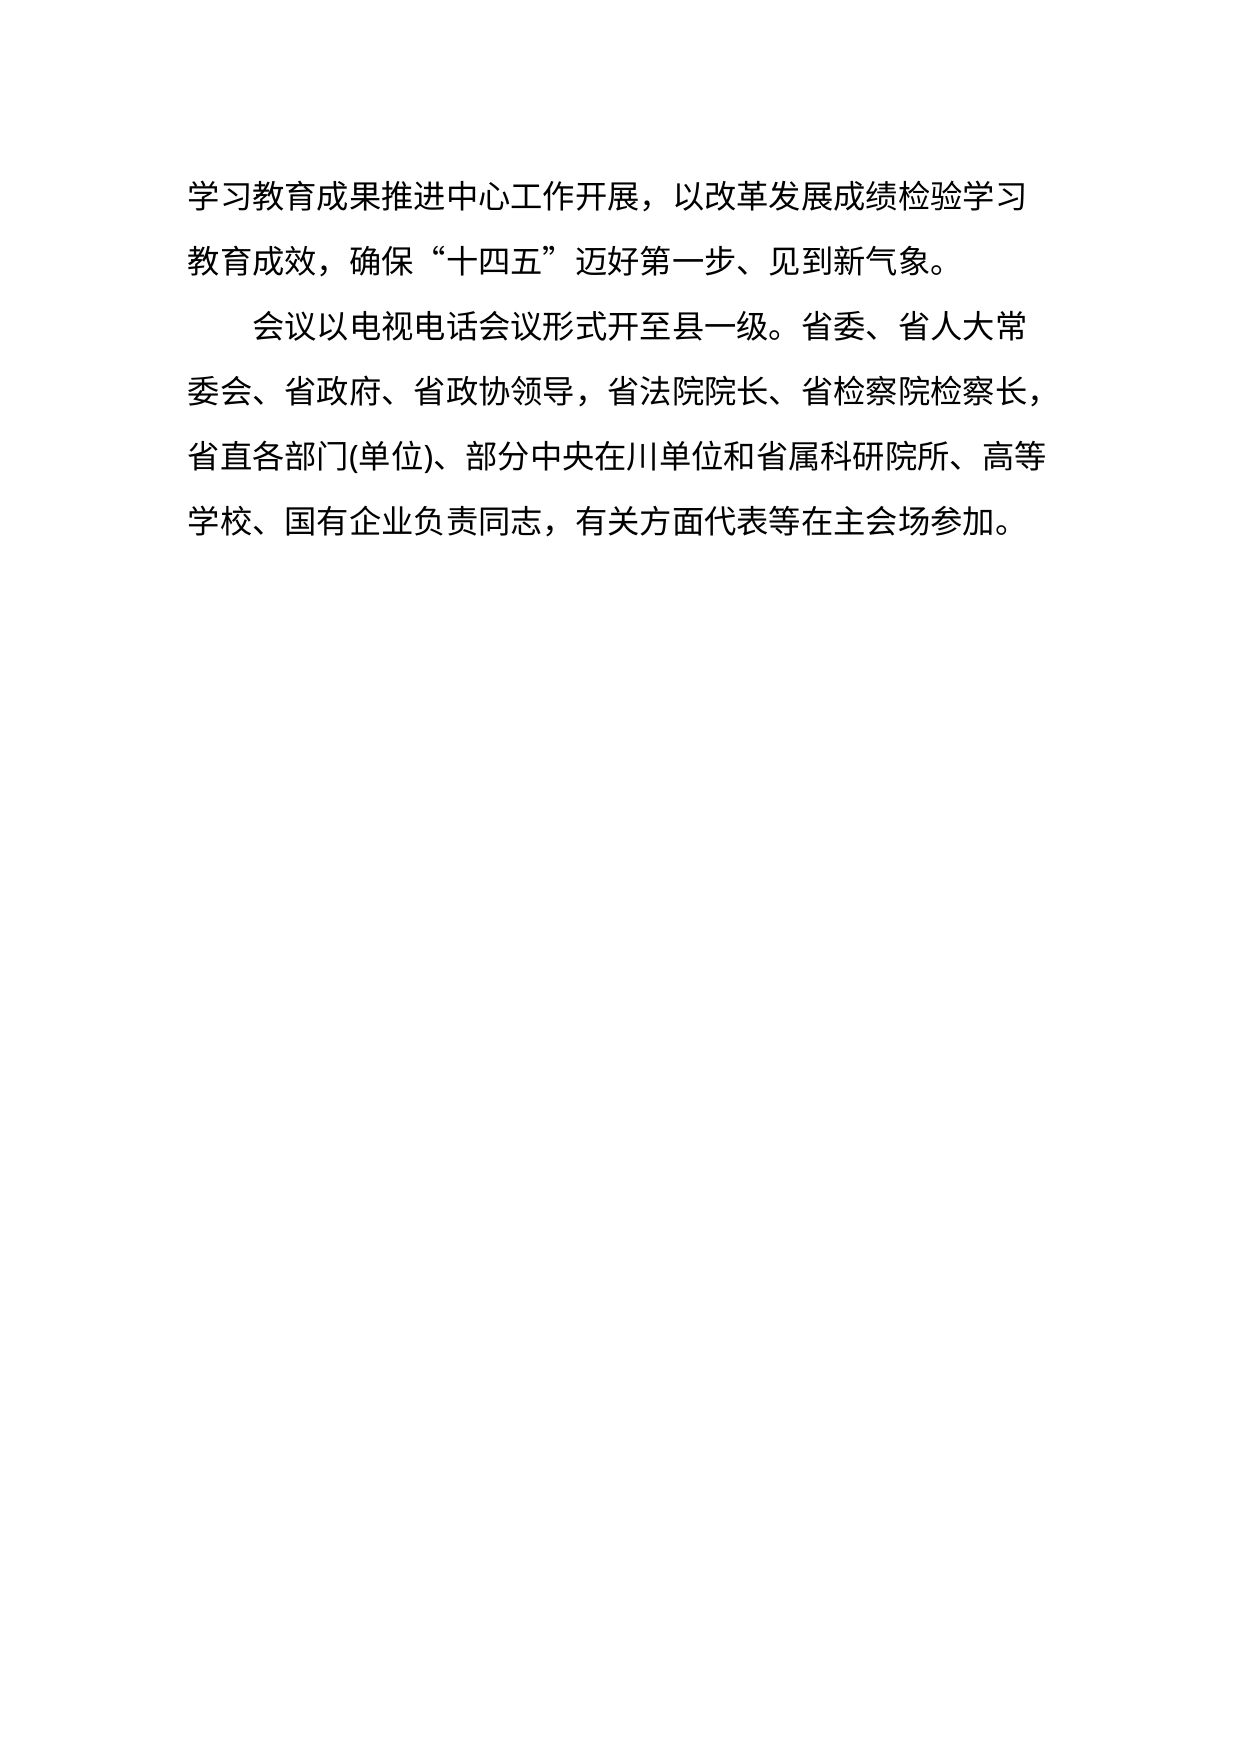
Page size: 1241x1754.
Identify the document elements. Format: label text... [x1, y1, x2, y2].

text 会议以电视电话会议形式开至县一级。省委、省人大常委会、省政府、省政协领导，省法院院长、省检察院检察长，省直各部门(单位)、部分中央在川单位和省属科研院所、高等学校、国有企业负责同志，有关方面代表等在主会场参加。 [187, 292, 1053, 552]
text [187, 162, 1053, 292]
